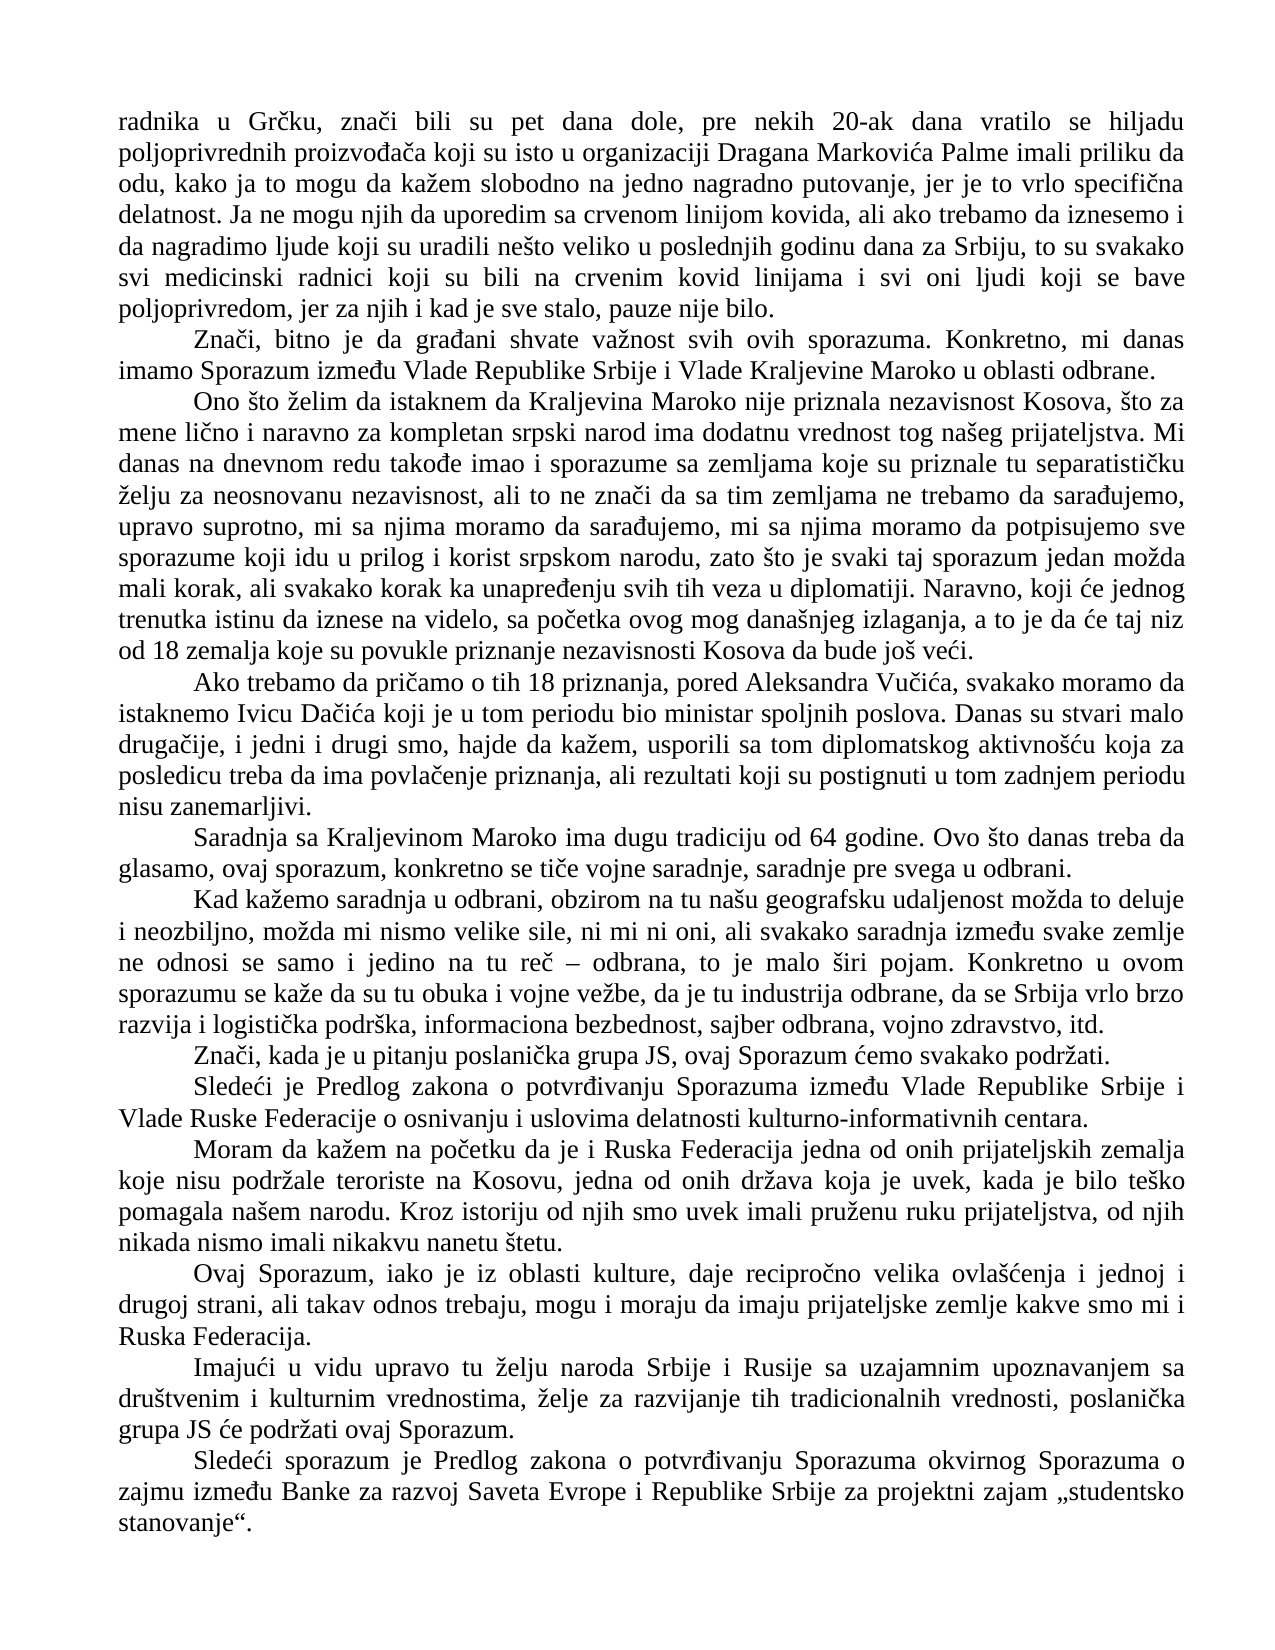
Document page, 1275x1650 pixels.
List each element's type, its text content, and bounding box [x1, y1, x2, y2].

text Kad kažemo saradnja u odbrani, obzirom na tu našu geografsku udaljenost možda to deluje i neozbiljno, možda mi nismo velike sile, ni mi ni oni, ali svakako saradnja između svake zemlje ne odnosi se samo i jedino na tu reč – odbrana, to je malo širi pojam. Konkretno u ovom sporazumu se kaže da su tu obuka i vojne vežbe, da je tu industrija odbrane, da se Srbija vrlo brzo razvija i logistička podrška, informaciona bezbednost, sajber odbrana, vojno zdravstvo, itd. [118, 884, 1186, 1039]
text Ono što želim da istaknem da Kraljevina Maroko nije priznala nezavisnost Kosova, što za mene lično i naravno za kompletan srpski narod ima dodatnu vrednost tog našeg prijateljstva. Mi danas na dnevnom redu takođe imao i sporazume sa zemljama koje su priznale tu separatističku želju za neosnovanu nezavisnost, ali to ne znači da sa tim zemljama ne trebamo da sarađujemo, upravo suprotno, mi sa njima moramo da sarađujemo, mi sa njima moramo da potpisujemo sve sporazume koji idu u prilog i korist srpskom narodu, zato što je svaki taj sporazum jedan možda mali korak, ali svakako korak ka unapređenju svih tih veza u diplomatiji. Naravno, koji će jednog trenutka istinu da iznese na videlo, sa početka ovog mog današnjeg izlaganja, a to je da će taj niz od 18 zemalja koje su povukle priznanje nezavisnosti Kosova da bude još veći. [118, 385, 1186, 666]
text Znači, bitno je da građani shvate važnost svih ovih sporazuma. Konkretno, mi danas imamo Sporazum između Vlade Republike Srbije i Vlade Kraljevine Maroko u oblasti odbrane. [118, 323, 1186, 385]
text Saradnja sa Kraljevinom Maroko ima dugu tradiciju od 64 godine. Ovo što danas treba da glasamo, ovaj sporazum, konkretno se tiče vojne saradnje, saradnje pre svega u odbrani. [118, 821, 1186, 884]
text Moram da kažem na početku da je i Ruska Federacija jedna od onih prijateljskih zemalja koje nisu podržale teroriste na Kosovu, jedna od onih država koja je uvek, kada je bilo teško pomagala našem narodu. Kroz istoriju od njih smo uvek imali pruženu ruku prijateljstva, od njih nikada nismo imali nikakvu nanetu štetu. [118, 1133, 1186, 1257]
text Imajući u vidu upravo tu želju naroda Srbije i Rusije sa uzajamnim upoznavanjem sa društvenim i kulturnim vrednostima, želje za razvijanje tih tradicionalnih vrednosti, poslanička grupa JS će podržati ovaj Sporazum. [118, 1351, 1186, 1444]
text Znači, kada je u pitanju poslanička grupa JS, ovaj Sporazum ćemo svakako podržati. [118, 1039, 1186, 1071]
text Sledeći je Predlog zakona o potvrđivanju Sporazuma između Vlade Republike Srbije i Vlade Ruske Federacije o osnivanju i uslovima delatnosti kulturno-informativnih centara. [118, 1071, 1186, 1133]
text Ovaj Sporazum, iako je iz oblasti kulture, daje recipročno velika ovlašćenja i jednoj i drugoj strani, ali takav odnos trebaju, mogu i moraju da imaju prijateljske zemlje kakve smo mi i Ruska Federacija. [118, 1257, 1186, 1351]
text Sledeći sporazum je Predlog zakona o potvrđivanju Sporazuma okvirnog Sporazuma o zajmu između Banke za razvoj Saveta Evrope i Republike Srbije za projektni zajam „studentsko stanovanje“. [118, 1444, 1186, 1538]
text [118, 105, 1186, 323]
text Ako trebamo da pričamo o tih 18 priznanja, pored Aleksandra Vučića, svakako moramo da istaknemo Ivicu Dačića koji je u tom periodu bio ministar spoljnih poslova. Danas su stvari malo drugačije, i jedni i drugi smo, hajde da kažem, usporili sa tom diplomatskog aktivnošću koja za posledicu treba da ima povlačenje priznanja, ali rezultati koji su postignuti u tom zadnjem periodu nisu zanemarljivi. [118, 666, 1186, 821]
